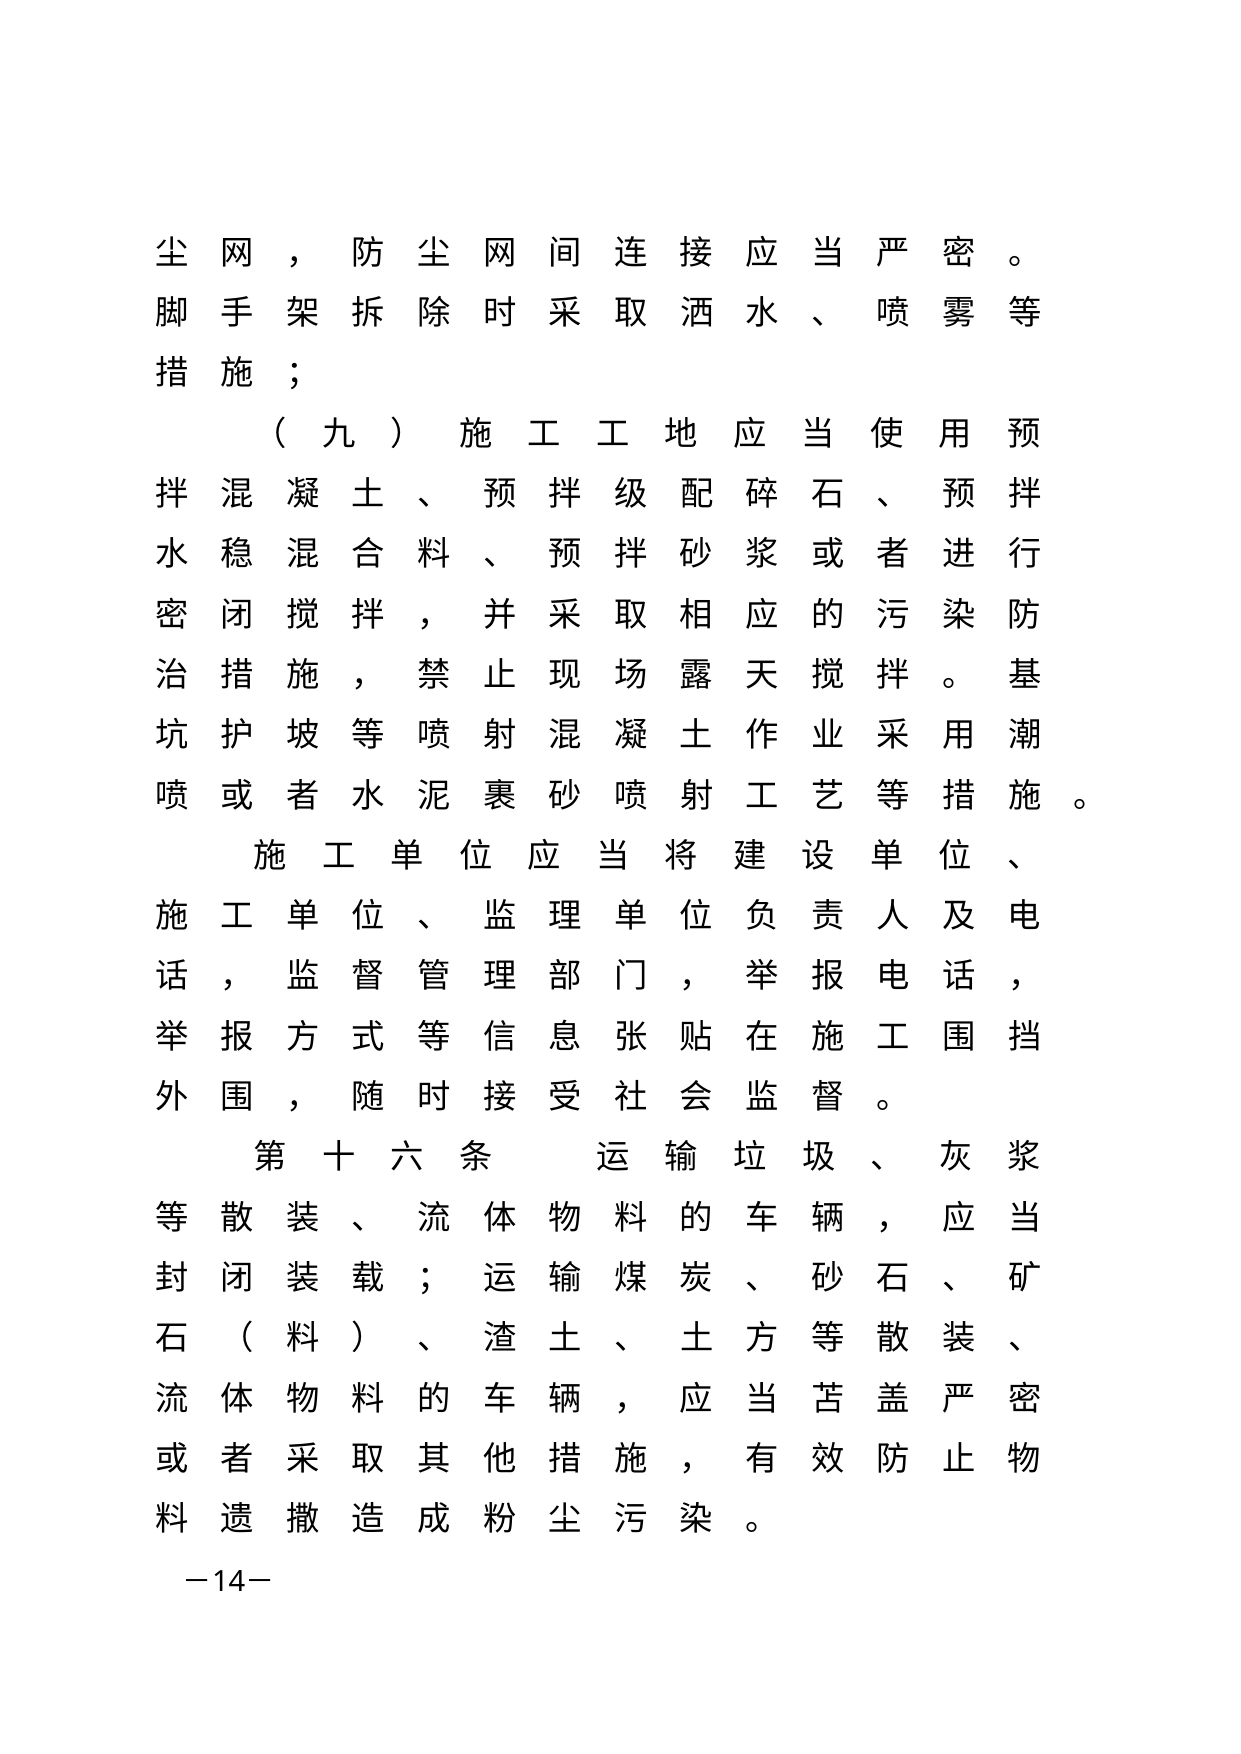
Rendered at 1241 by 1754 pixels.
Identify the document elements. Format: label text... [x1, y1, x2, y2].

text （八）工地建筑结构脚手架外侧，设置符合标准的密目式防尘网，防尘网间连接应当严密。脚手架拆除时采取洒水、喷雾等措施； [155, 219, 1073, 400]
text 施工单位应当将建设单位、施工单位、监理单位负责人及电话，监督管理部门，举报电话，举报方式等信息张贴在施工围挡外围，随时接受社会监督。 [155, 823, 1073, 1124]
text （九）施工工地应当使用预拌混凝土、预拌级配碎石、预拌水稳混合料、预拌砂浆或者进行密闭搅拌，并采取相应的污染防治措施，禁止现场露天搅拌。基坑护坡等喷射混凝土作业采用潮喷或者水泥裹砂喷射工艺等措施。 [155, 400, 1073, 823]
text 第十六条 运输垃圾、灰浆等散装、流体物料的车辆，应当封闭装载；运输煤炭、砂石、矿石（料）、渣土、土方等散装、流体物料的车辆，应当苫盖严密或者采取其他措施，有效防止物料遗撒造成粉尘污染。 [155, 1124, 1073, 1546]
